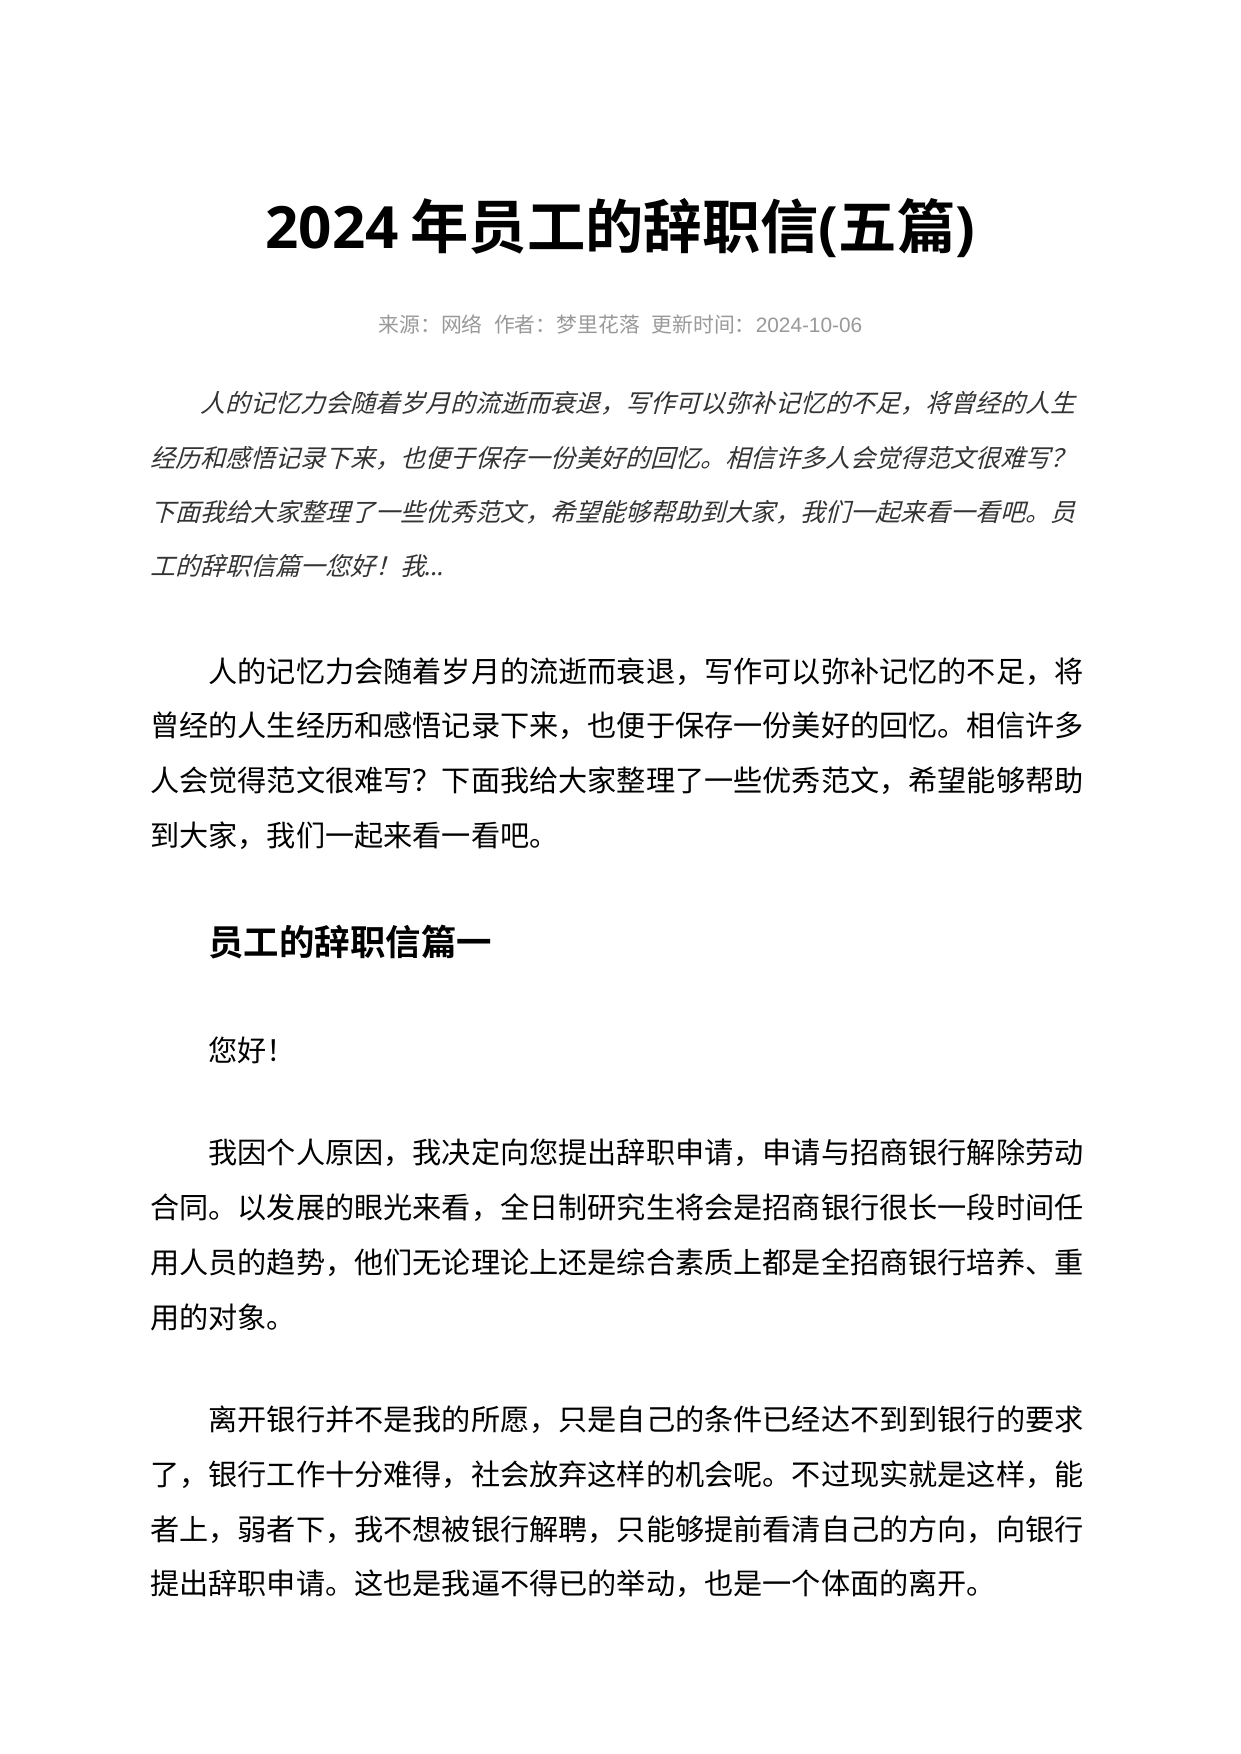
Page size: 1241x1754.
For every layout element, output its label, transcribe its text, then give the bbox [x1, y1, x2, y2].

text 离开银行并不是我的所愿，只是自己的条件已经达不到到银行的要求了，银行工作十分难得，社会放弃这样的机会呢。不过现实就是这样，能者上，弱者下，我不想被银行解聘，只能够提前看清自己的方向，向银行提出辞职申请。这也是我逼不得已的举动，也是一个体面的离开。 [150, 1396, 1090, 1603]
subtitle 2024年员工的辞职信(五篇) [150, 181, 1090, 266]
text 人的记忆力会随着岁月的流逝而衰退，写作可以弥补记忆的不足，将曾经的人生经历和感悟记录下来，也便于保存一份美好的回忆。相信许多人会觉得范文很难写？下面我给大家整理了一些优秀范文，希望能够帮助到大家，我们一起来看一看吧。 [150, 648, 1090, 855]
text 人的记忆力会随着岁月的流逝而衰退，写作可以弥补记忆的不足，将曾经的人生经历和感悟记录下来，也便于保存一份美好的回忆。相信许多人会觉得范文很难写？下面我给大家整理了一些优秀范文，希望能够帮助到大家，我们一起来看一看吧。员工的辞职信篇一您好！我... [150, 384, 1090, 583]
text 您好！ [150, 1028, 1090, 1070]
text 员工的辞职信篇一 [150, 914, 1090, 966]
text 来源：网络 作者：梦里花落 更新时间：2024-10-06 [150, 313, 1090, 337]
text 我因个人原因，我决定向您提出辞职申请，申请与招商银行解除劳动合同。以发展的眼光来看，全日制研究生将会是招商银行很长一段时间任用人员的趋势，他们无论理论上还是综合素质上都是全招商银行培养、重用的对象。 [150, 1130, 1090, 1337]
